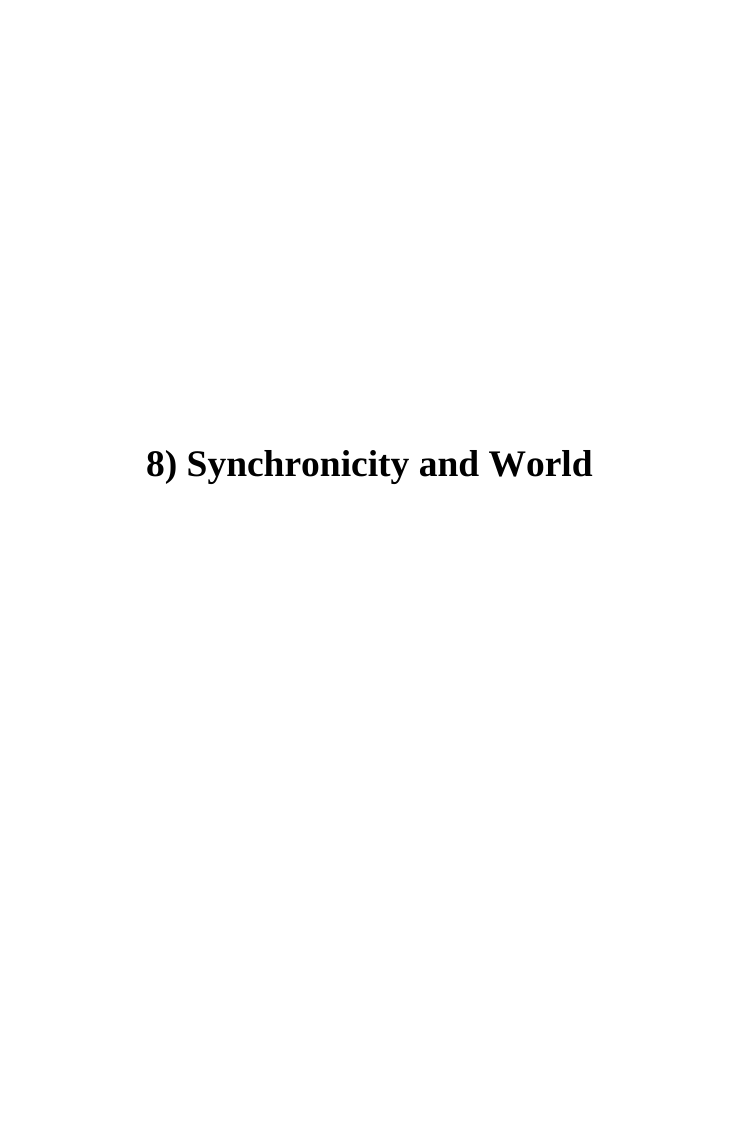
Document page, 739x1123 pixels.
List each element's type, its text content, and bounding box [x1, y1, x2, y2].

subtitle 8) Synchronicity and World [118, 442, 620, 485]
